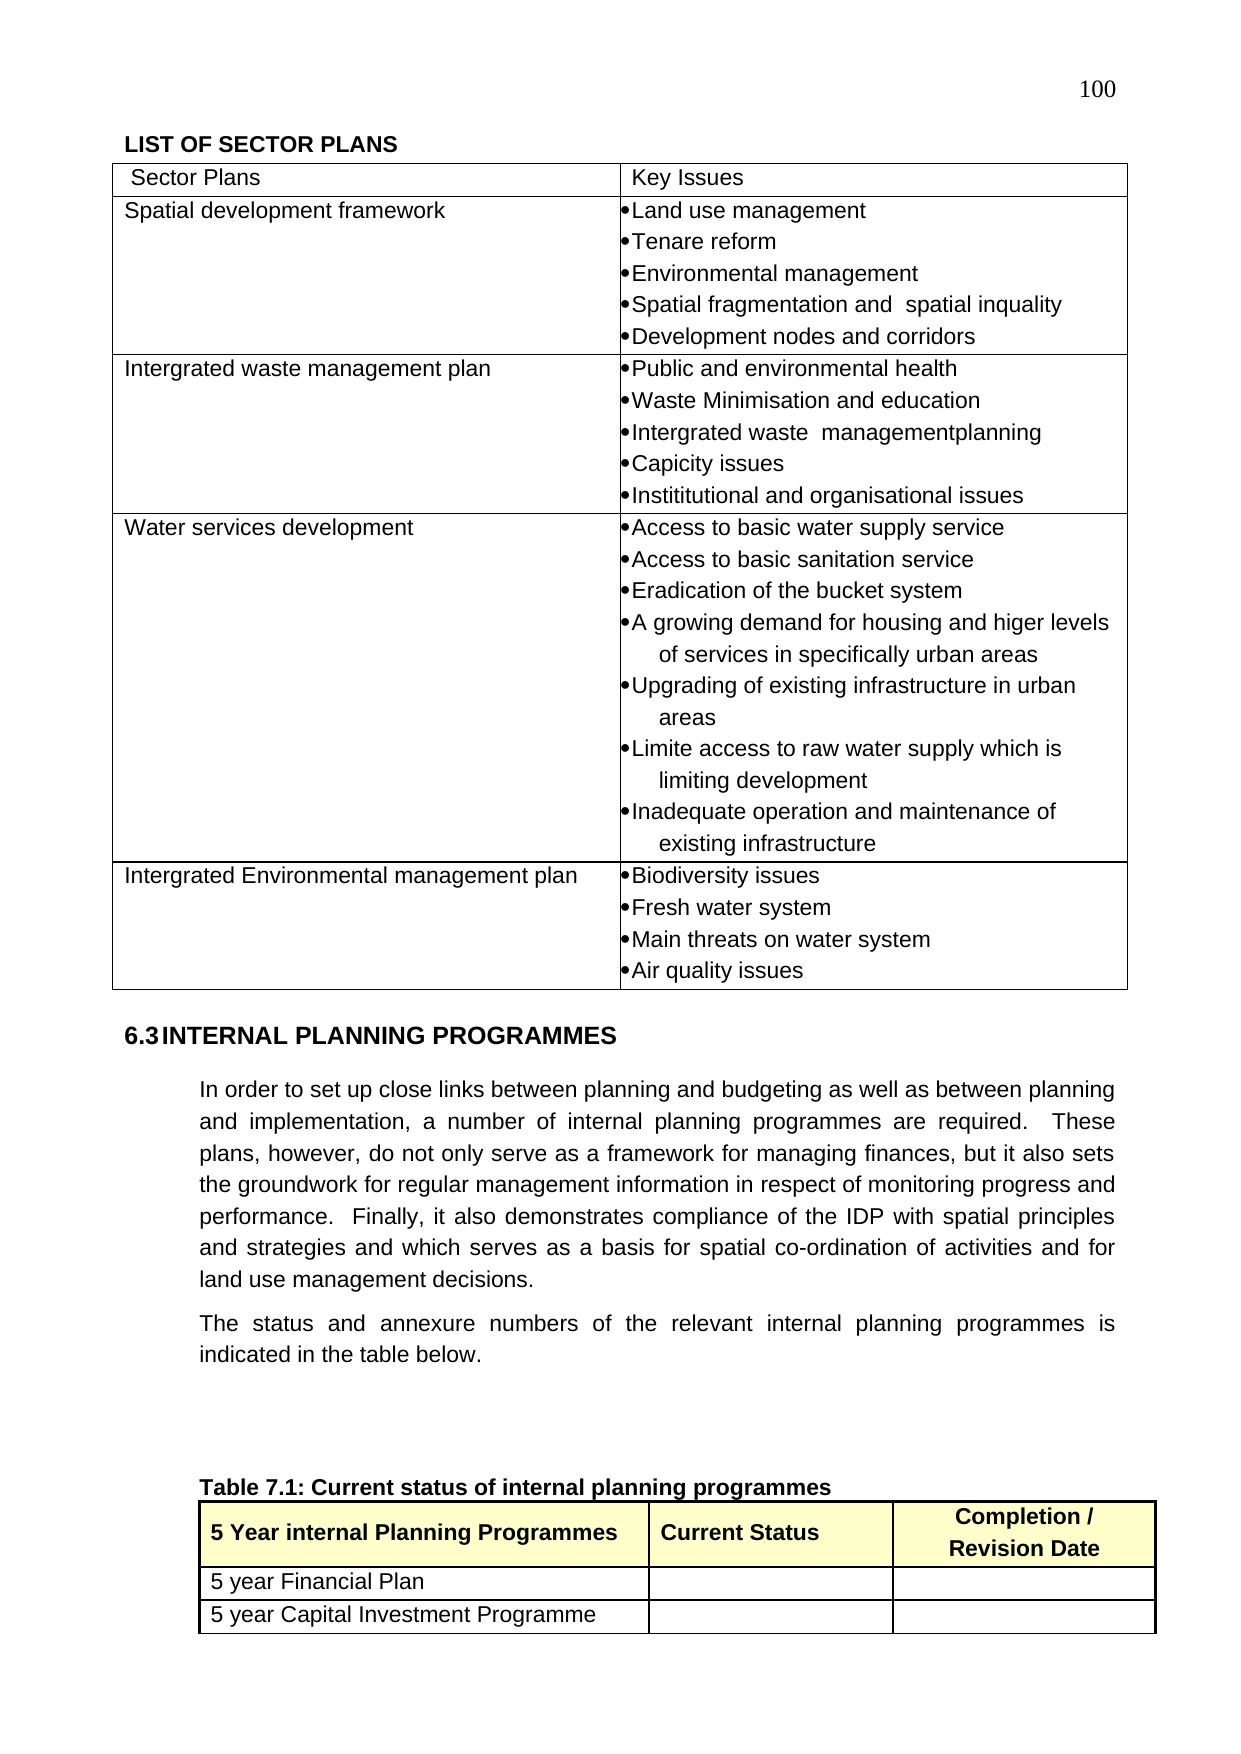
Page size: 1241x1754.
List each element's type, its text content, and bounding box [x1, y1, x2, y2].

text In order to set up close links between planning and budgeting as well as between planning and implementation, a number of internal planning programmes are required. These plans, however, do not only serve as a framework for managing finances, but it also sets the groundwork for regular management information in respect of monitoring progress and performance. Finally, it also demonstrates compliance of the IDP with spatial principles and strategies and which serves as a basis for spatial co-ordination of activities and for land use management decisions. [199, 1076, 1116, 1292]
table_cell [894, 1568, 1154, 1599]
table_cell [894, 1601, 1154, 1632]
text LIST OF SECTOR PLANS [124, 131, 1116, 158]
text Table 7.1: Current status of internal planning programmes [124, 1474, 1116, 1500]
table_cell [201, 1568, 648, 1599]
subtitle INTERNAL PLANNING PROGRAMMES [124, 1021, 1116, 1050]
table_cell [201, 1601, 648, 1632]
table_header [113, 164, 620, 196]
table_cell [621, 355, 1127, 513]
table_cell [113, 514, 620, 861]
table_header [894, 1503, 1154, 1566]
text The status and annexure numbers of the relevant internal planning programmes is indicated in the table below. [199, 1310, 1116, 1368]
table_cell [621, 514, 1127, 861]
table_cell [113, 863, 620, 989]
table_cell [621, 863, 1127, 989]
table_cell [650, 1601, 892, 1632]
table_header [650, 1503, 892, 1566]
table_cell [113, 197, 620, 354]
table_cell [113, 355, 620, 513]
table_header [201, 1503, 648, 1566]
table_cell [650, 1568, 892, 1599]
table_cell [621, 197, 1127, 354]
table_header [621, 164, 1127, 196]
